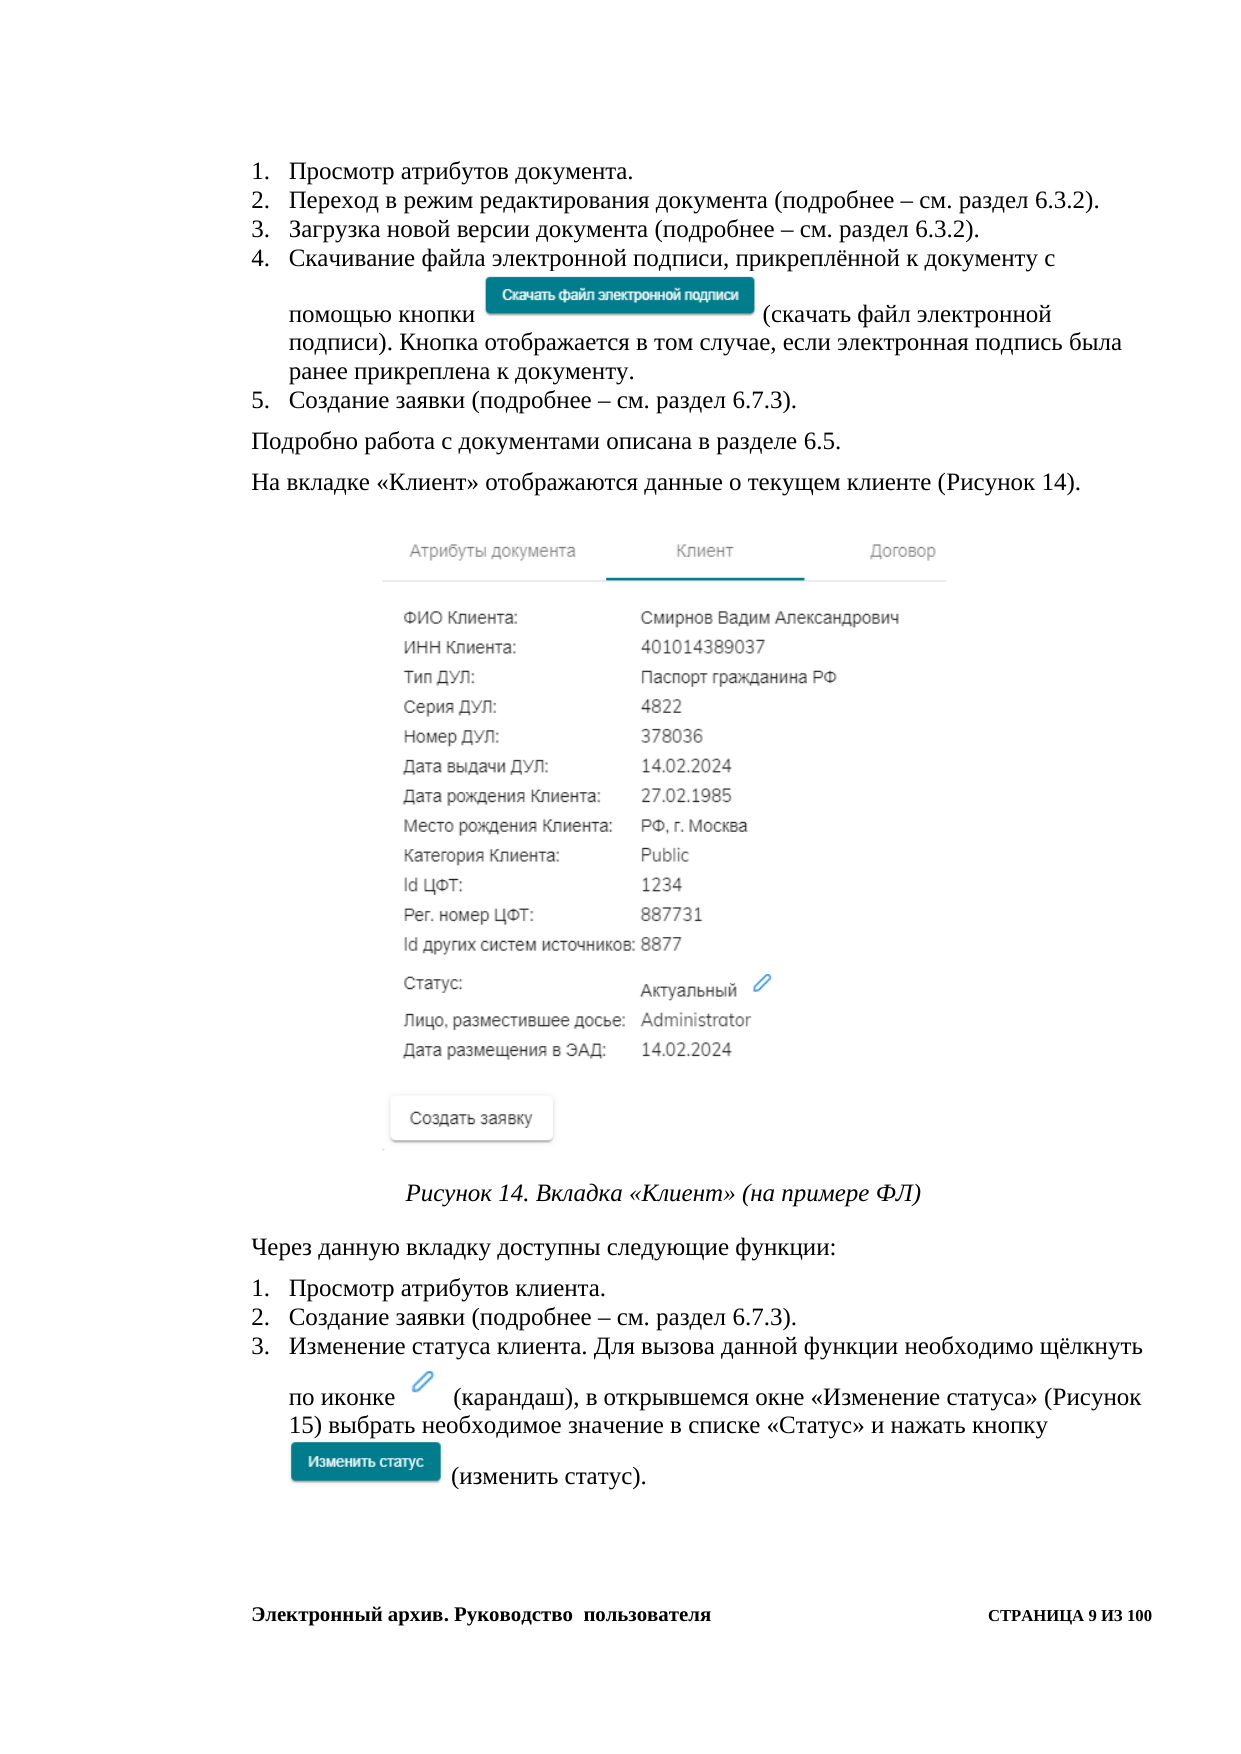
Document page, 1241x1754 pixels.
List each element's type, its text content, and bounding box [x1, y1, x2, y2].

picture [481, 271, 763, 322]
text Подробно работа с документами описана в разделе 5.5. [177, 426, 1152, 455]
list Скачивание файла электронной подписи, прикреплённой к документу с помощью кнопки (скачать файл электронной подписи). Кнопка отображается в том случае, если электронная подпись была ранее прикреплена к документу. [251, 243, 1152, 385]
list Изменение статуса клиента. Для вызова данной функции необходимо щёлкнуть по иконке (карандаш), в открывшемся окне «Изменение статуса» (Рисунок 15) выбрать необходимое значение в списке «Статус» и нажать кнопку (изменить статус). [251, 1331, 1152, 1490]
list Загрузка новой версии документа (подробнее – см. раздел 5.3.2). [251, 214, 1152, 243]
picture [401, 1359, 454, 1405]
list Создание заявки (подробнее – см. раздел 5.7.3). [251, 1302, 1152, 1331]
text Через данную вкладку доступны следующие функции: [177, 1232, 1152, 1261]
list Переход в режим редактирования документа (подробнее – см. раздел 5.3.2). [251, 185, 1152, 214]
picture [288, 1439, 445, 1485]
text На вкладке «Клиент» отображаются данные о текущем клиенте (Рисунок 14). [177, 467, 1152, 496]
list Просмотр атрибутов клиента. [251, 1273, 1152, 1302]
list Просмотр атрибутов документа. [251, 156, 1152, 185]
picture [382, 521, 947, 1154]
list Создание заявки (подробнее – см. раздел 5.7.3). [251, 385, 1152, 414]
text Рисунок 14. Вкладка «Клиент» (на примере ФЛ) [177, 1178, 1152, 1207]
